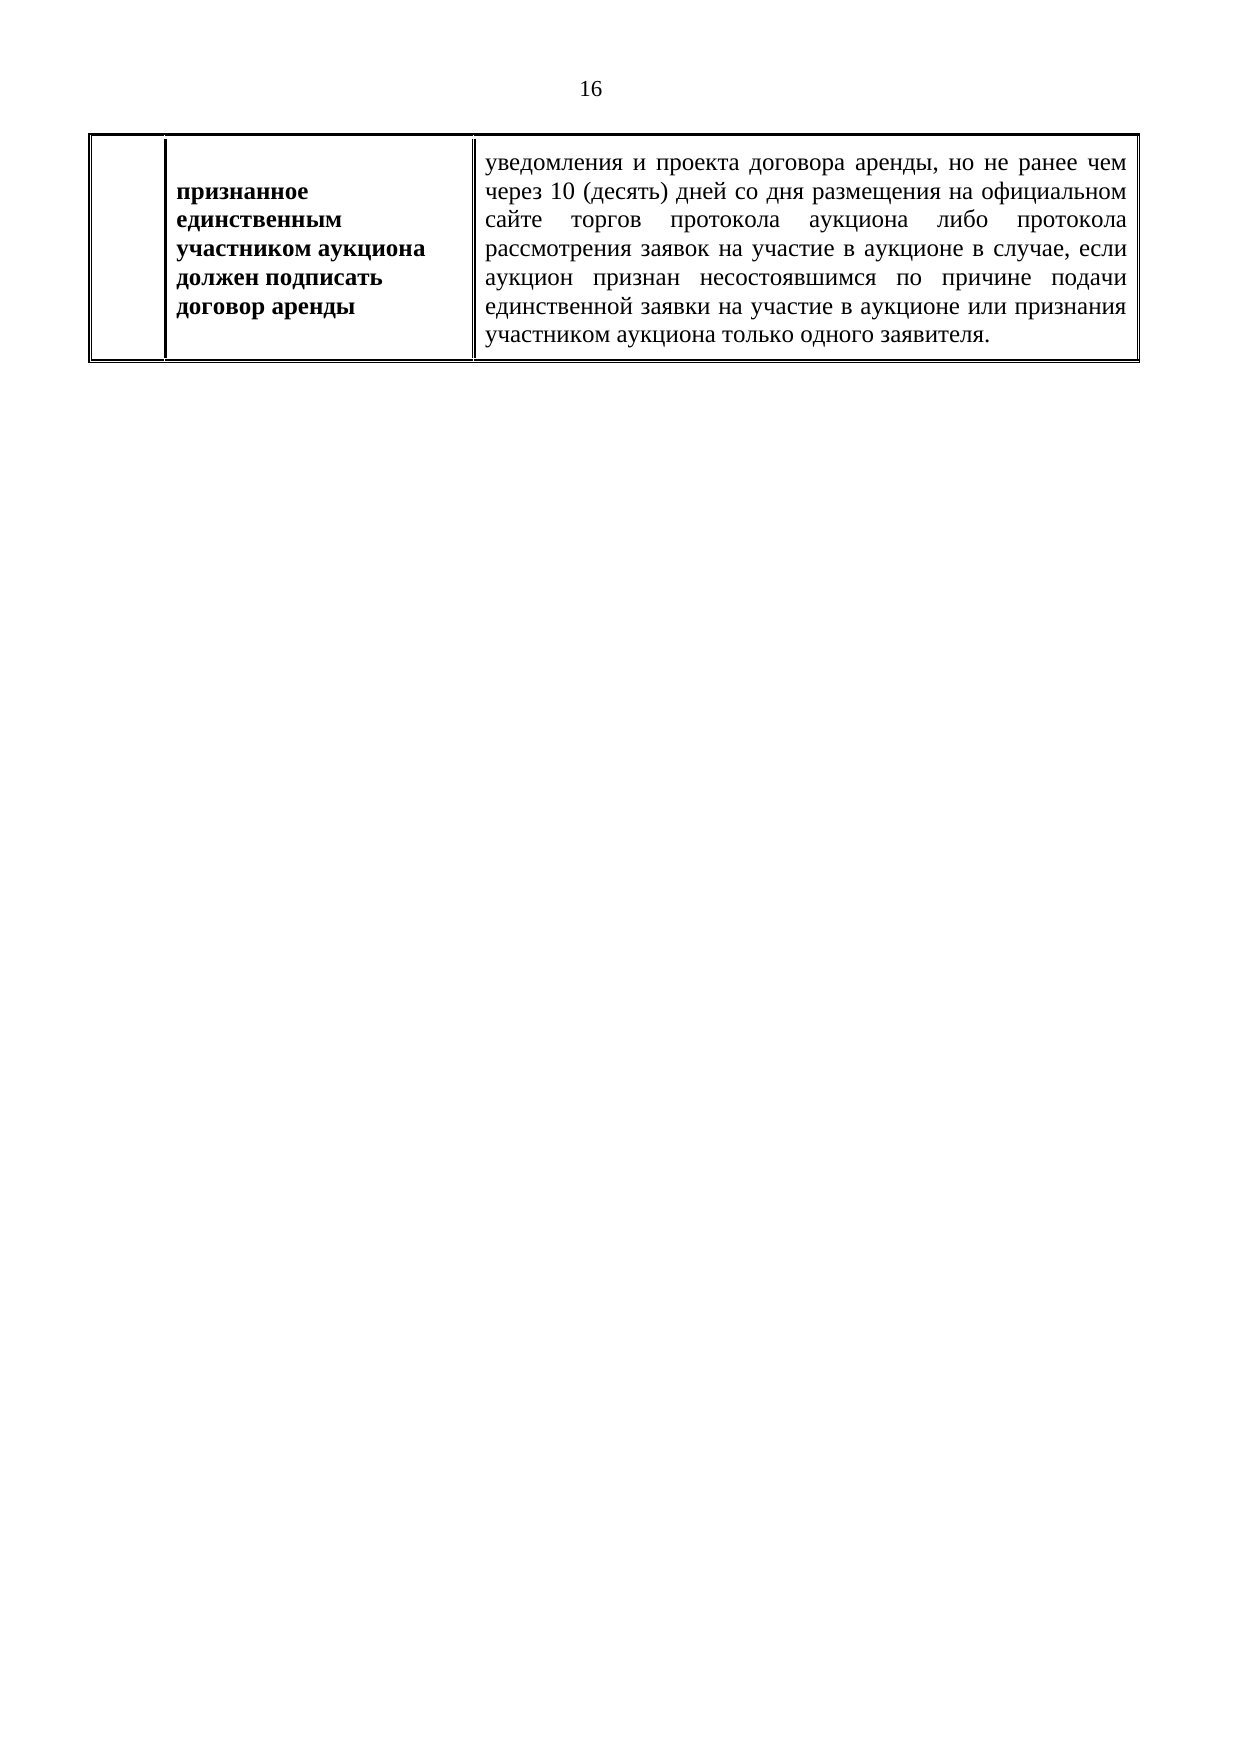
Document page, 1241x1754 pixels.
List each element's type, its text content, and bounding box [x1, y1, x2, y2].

table_cell 8. [92, 135, 165, 359]
